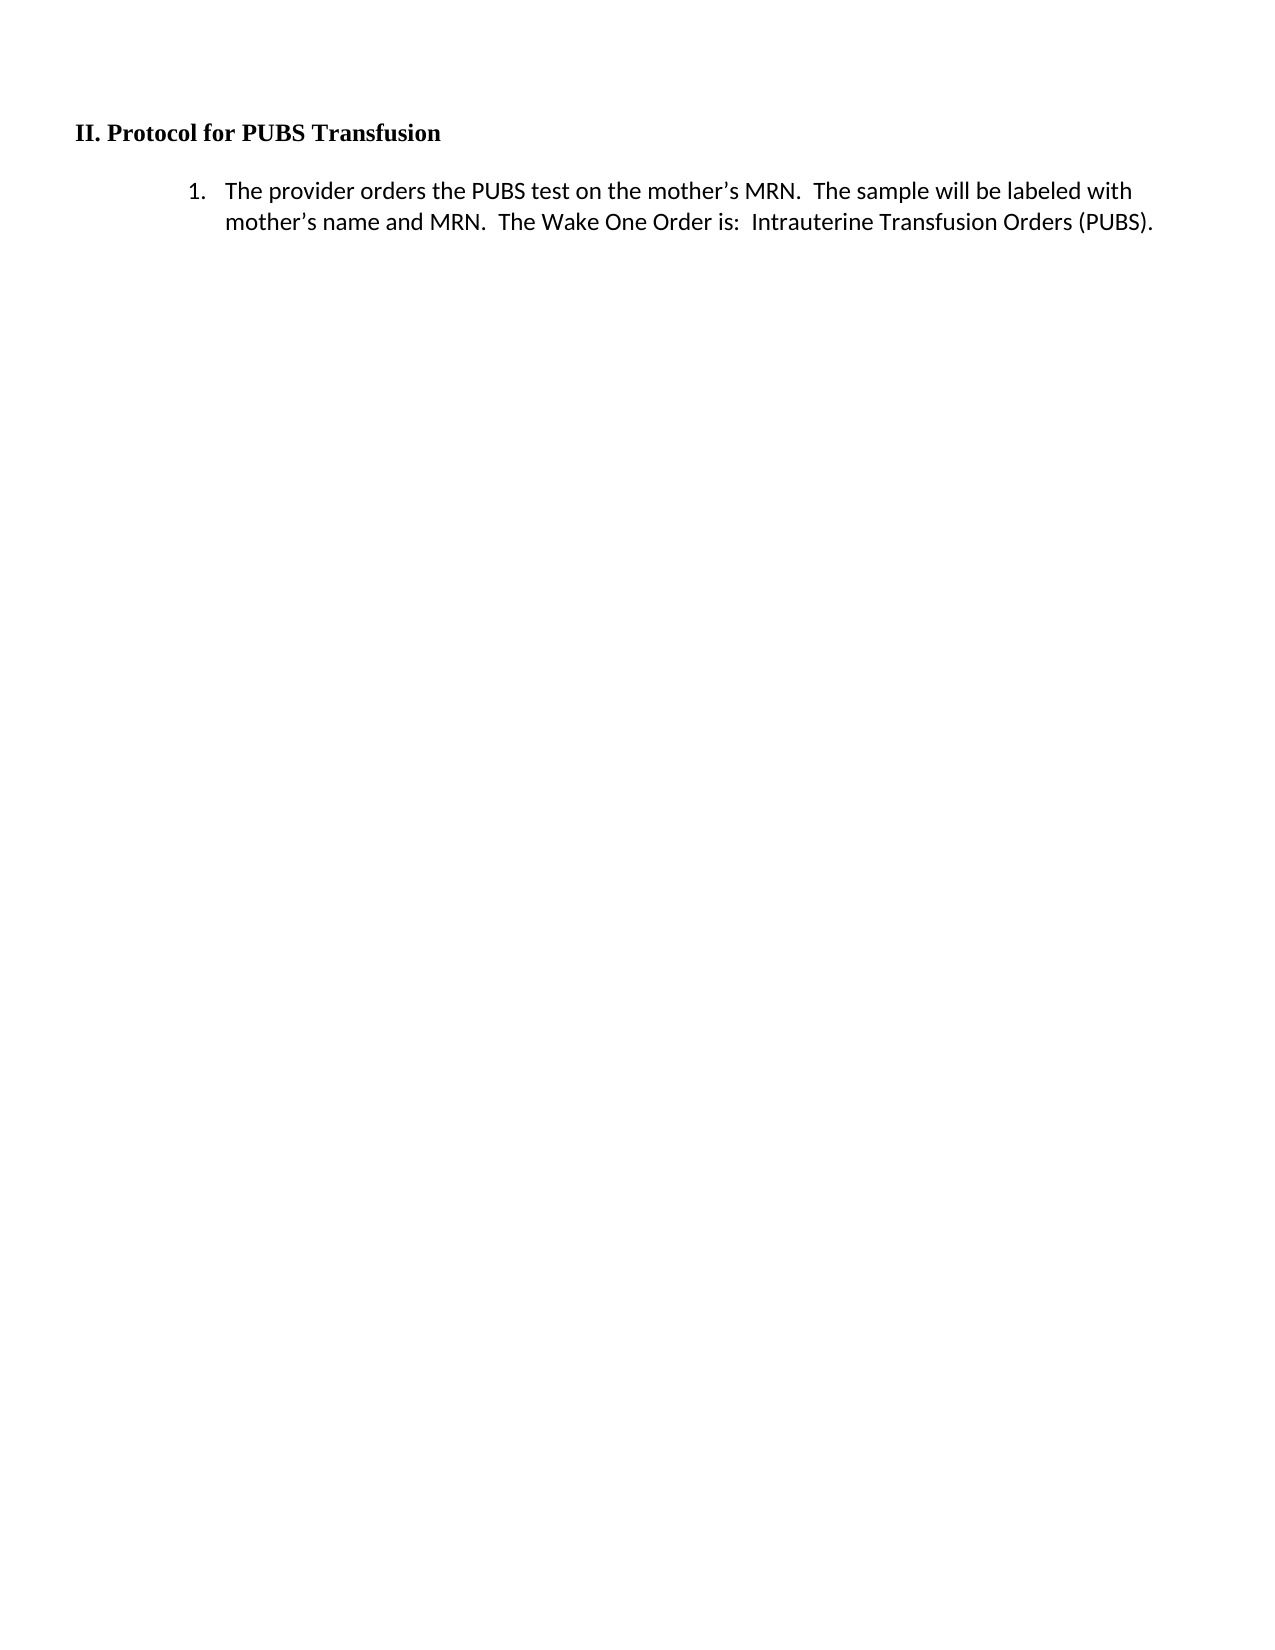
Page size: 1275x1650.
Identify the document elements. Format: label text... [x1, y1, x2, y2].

list The provider orders the PUBS test on the mother’s MRN. The sample will be labeled with mother’s name and MRN. The Wake One Order is: Intrauterine Transfusion Orders (PUBS). [187, 175, 1200, 236]
text II. Protocol for PUBS Transfusion [75, 118, 1200, 146]
